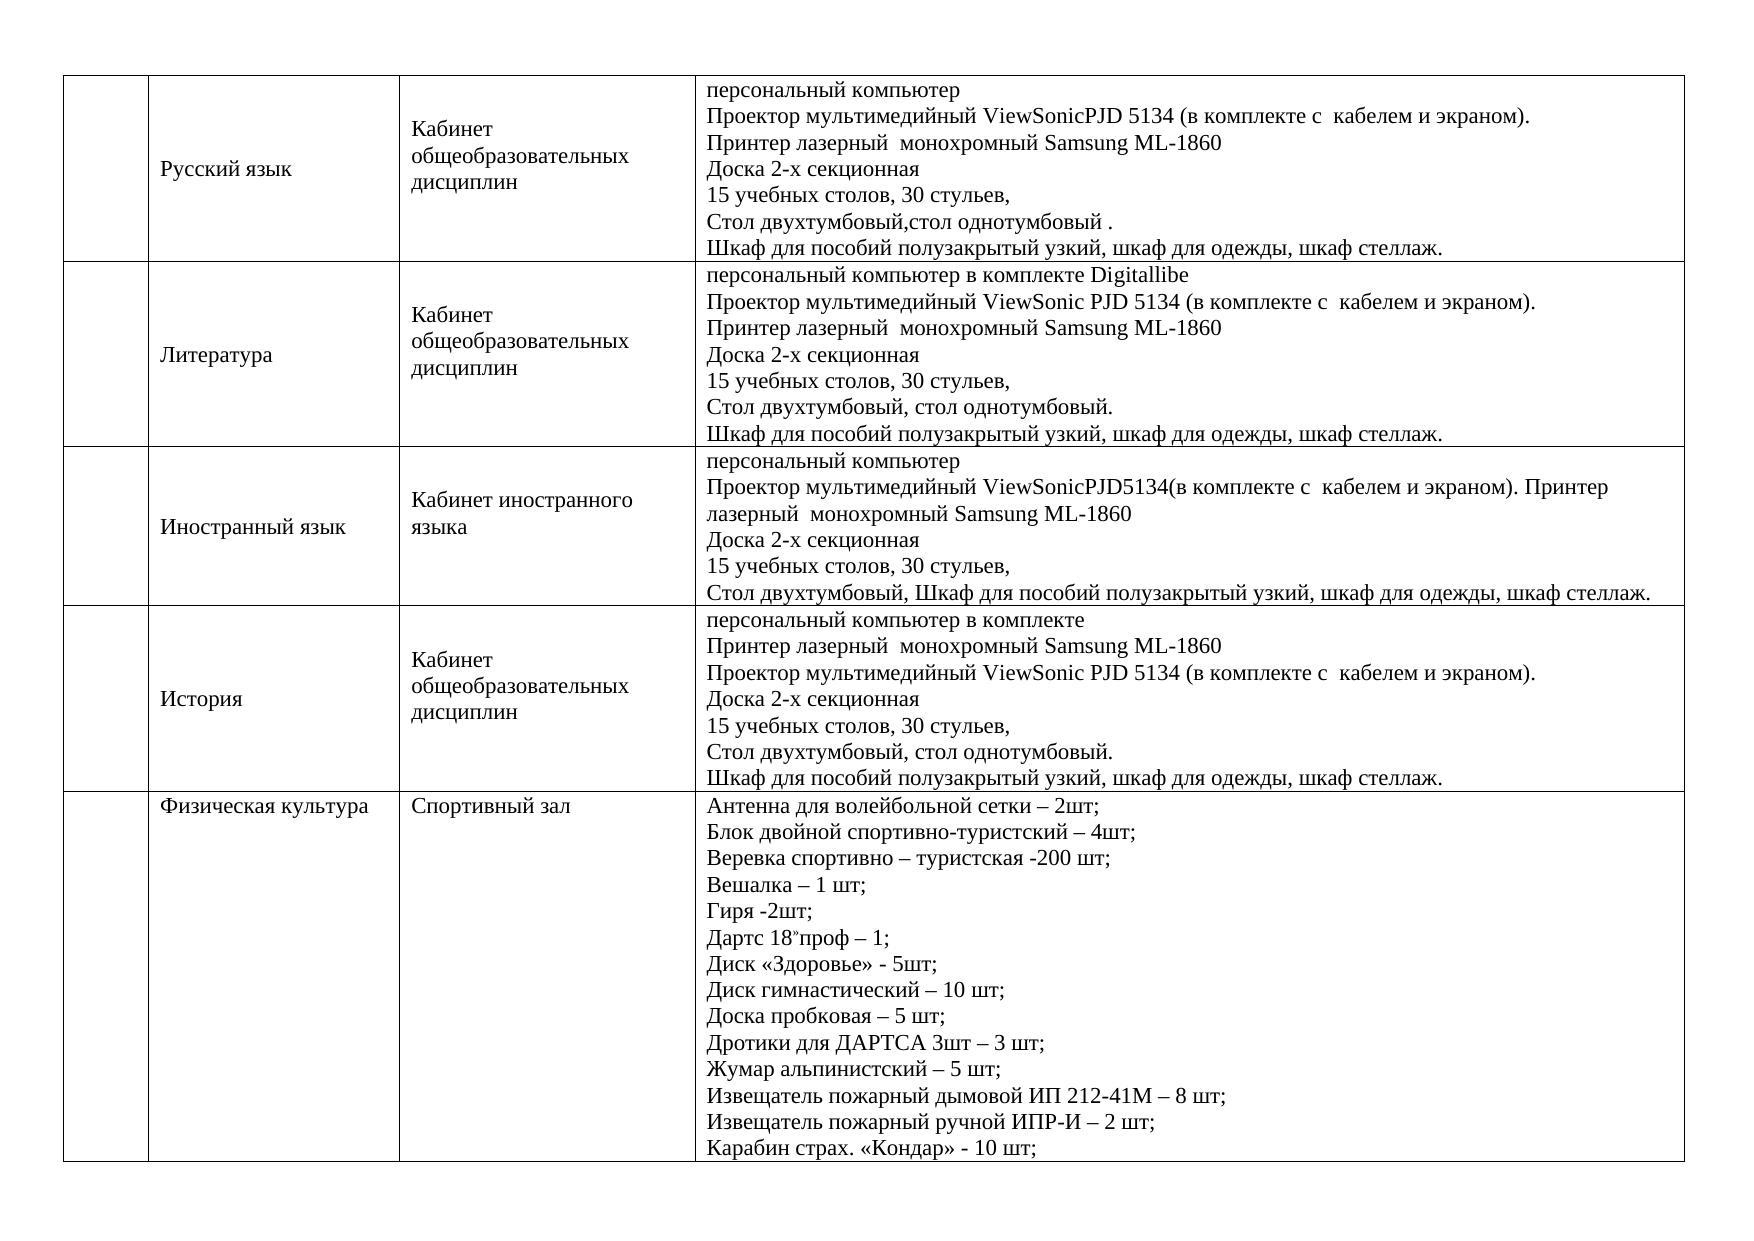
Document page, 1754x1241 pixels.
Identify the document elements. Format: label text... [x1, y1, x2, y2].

table_cell Спортивный зал [400, 792, 695, 1161]
table_cell История [149, 606, 399, 791]
table_cell Кабинет общеобразовательных дисциплин [400, 76, 695, 261]
table_cell [64, 447, 148, 605]
table_cell Русский язык [149, 76, 399, 261]
table_cell Литература [149, 262, 399, 446]
table_cell персональный компьютер в комплекте Digitallibe Проектор мультимедийный ViewSonic PJD 5134 (в комплекте с кабелем и экраном). Принтер лазерный монохромный Samsung ML-1860 Доска 2-х секционная 15 учебных столов, 30 стульев, Стол двухтумбовый, стол однотумбовый. Шкаф для пособий полузакрытый узкий, шкаф для одежды, шкаф стеллаж. [696, 262, 1684, 446]
table_cell Кабинет общеобразовательных дисциплин [400, 262, 695, 446]
table_cell персональный компьютер Проектор мультимедийный ViewSonicPJD5134(в комплекте с кабелем и экраном). Принтер лазерный монохромный Samsung ML-1860 Доска 2-х секционная 15 учебных столов, 30 стульев, Стол двухтумбовый, Шкаф для пособий полузакрытый узкий, шкаф для одежды, шкаф стеллаж. [696, 447, 1684, 605]
table_cell [64, 792, 148, 1161]
table_cell Кабинет общеобразовательных дисциплин [400, 606, 695, 791]
table_cell Иностранный язык [149, 447, 399, 605]
table_cell персональный компьютер Проектор мультимедийный ViewSonicPJD 5134 (в комплекте с кабелем и экраном). Принтер лазерный монохромный Samsung ML-1860 Доска 2-х секционная 15 учебных столов, 30 стульев, Стол двухтумбовый,стол однотумбовый . Шкаф для пособий полузакрытый узкий, шкаф для одежды, шкаф стеллаж. [696, 76, 1684, 261]
table_cell Кабинет иностранного языка [400, 447, 695, 605]
table_cell [64, 606, 148, 791]
table_cell [64, 76, 148, 261]
table_cell [64, 262, 148, 446]
table_cell Физическая культура [149, 792, 399, 1161]
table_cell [696, 792, 1684, 1161]
table_cell персональный компьютер в комплекте Принтер лазерный монохромный Samsung ML-1860 Проектор мультимедийный ViewSonic PJD 5134 (в комплекте с кабелем и экраном). Доска 2-х секционная 15 учебных столов, 30 стульев, Стол двухтумбовый, стол однотумбовый. Шкаф для пособий полузакрытый узкий, шкаф для одежды, шкаф стеллаж. [696, 606, 1684, 791]
